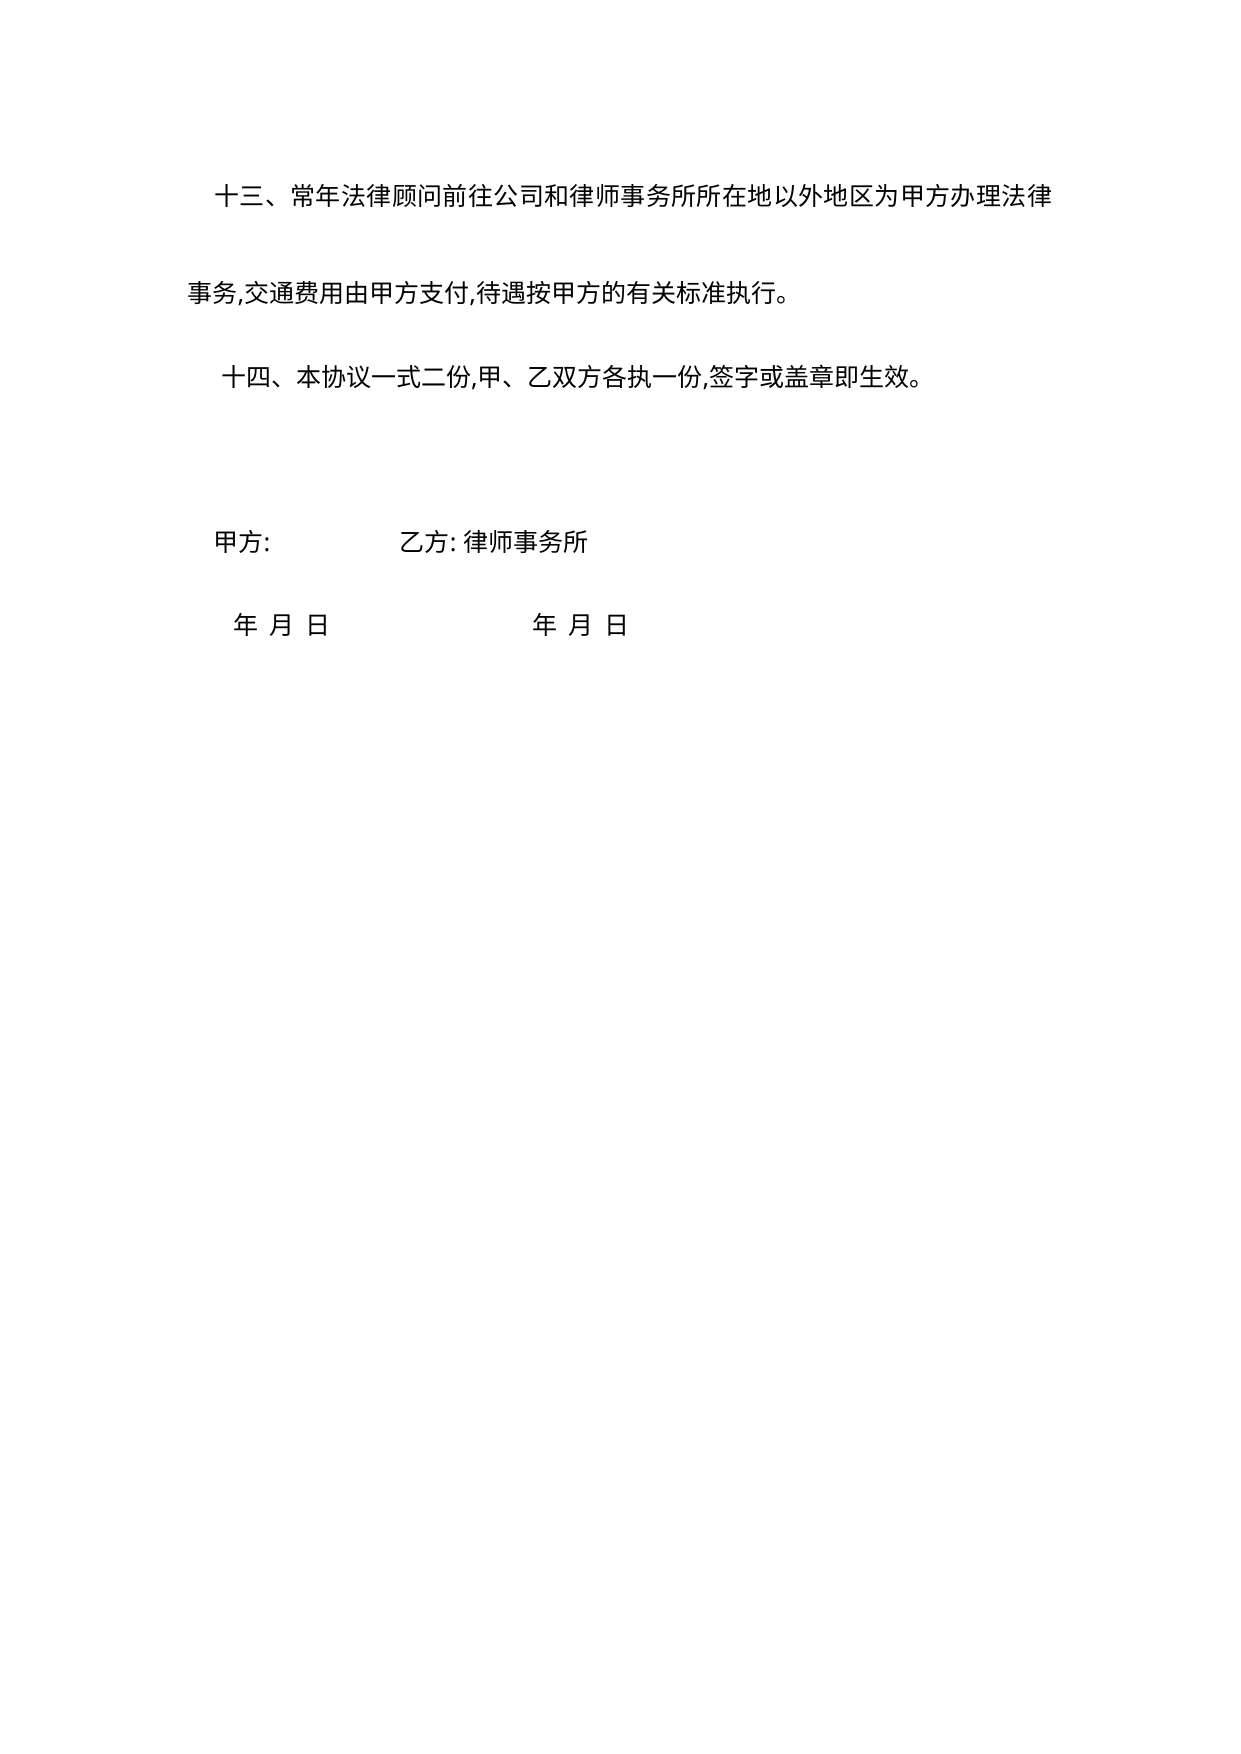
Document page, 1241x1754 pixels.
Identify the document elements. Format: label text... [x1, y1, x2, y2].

text 十四、本协议一式二份,甲、乙双方各执一份,签字或盖章即生效。 [187, 343, 1053, 408]
text 甲方: 乙方: 律师事务所 [187, 508, 1053, 573]
text 十三、常年法律顾问前往公司和律师事务所所在地以外地区为甲方办理法律事务,交通费用由甲方支付,待遇按甲方的有关标准执行。 [187, 162, 1053, 324]
text 年 月 日 年 月 日 [187, 591, 1053, 656]
